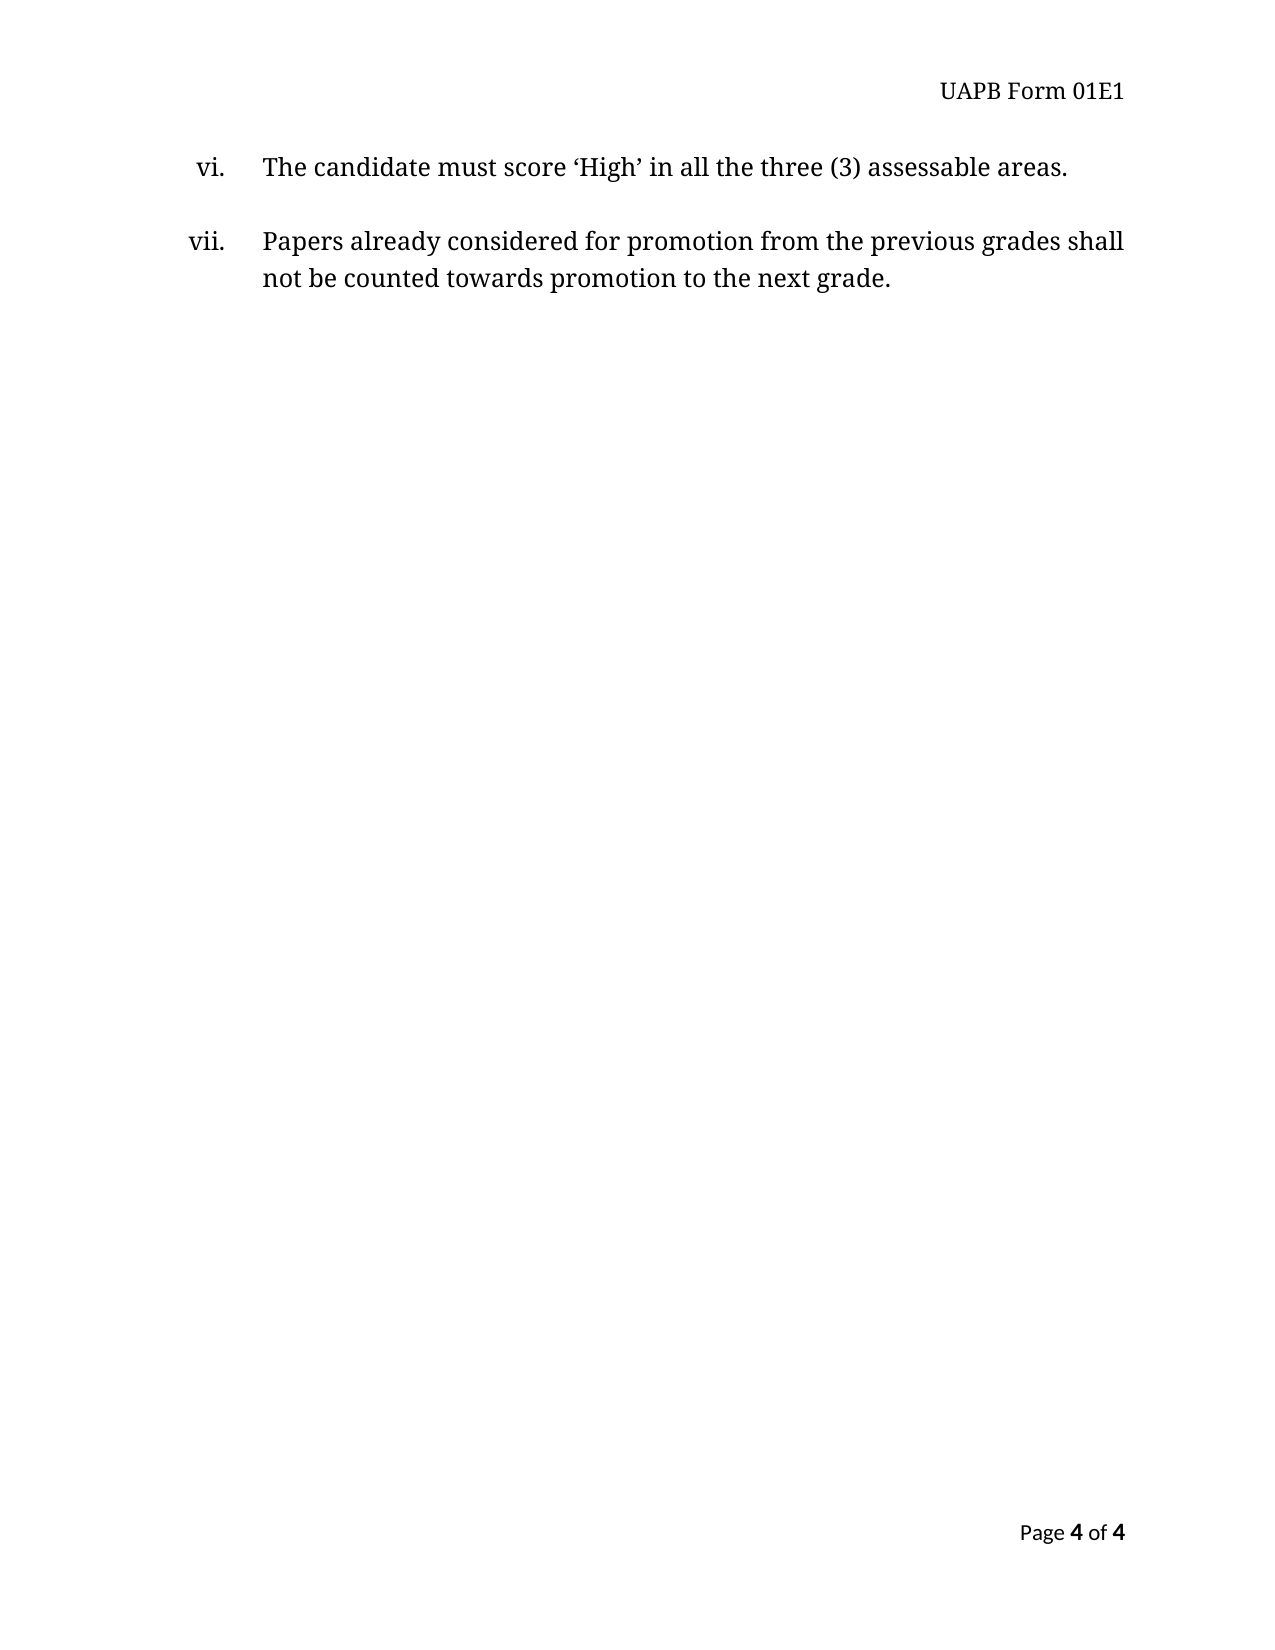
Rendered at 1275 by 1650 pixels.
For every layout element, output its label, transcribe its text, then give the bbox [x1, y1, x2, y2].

list Papers already considered for promotion from the previous grades shall not be counted towards promotion to the next grade. [225, 223, 1125, 294]
list The candidate must score ‘High’ in all the three (3) assessable areas. [225, 150, 1125, 184]
